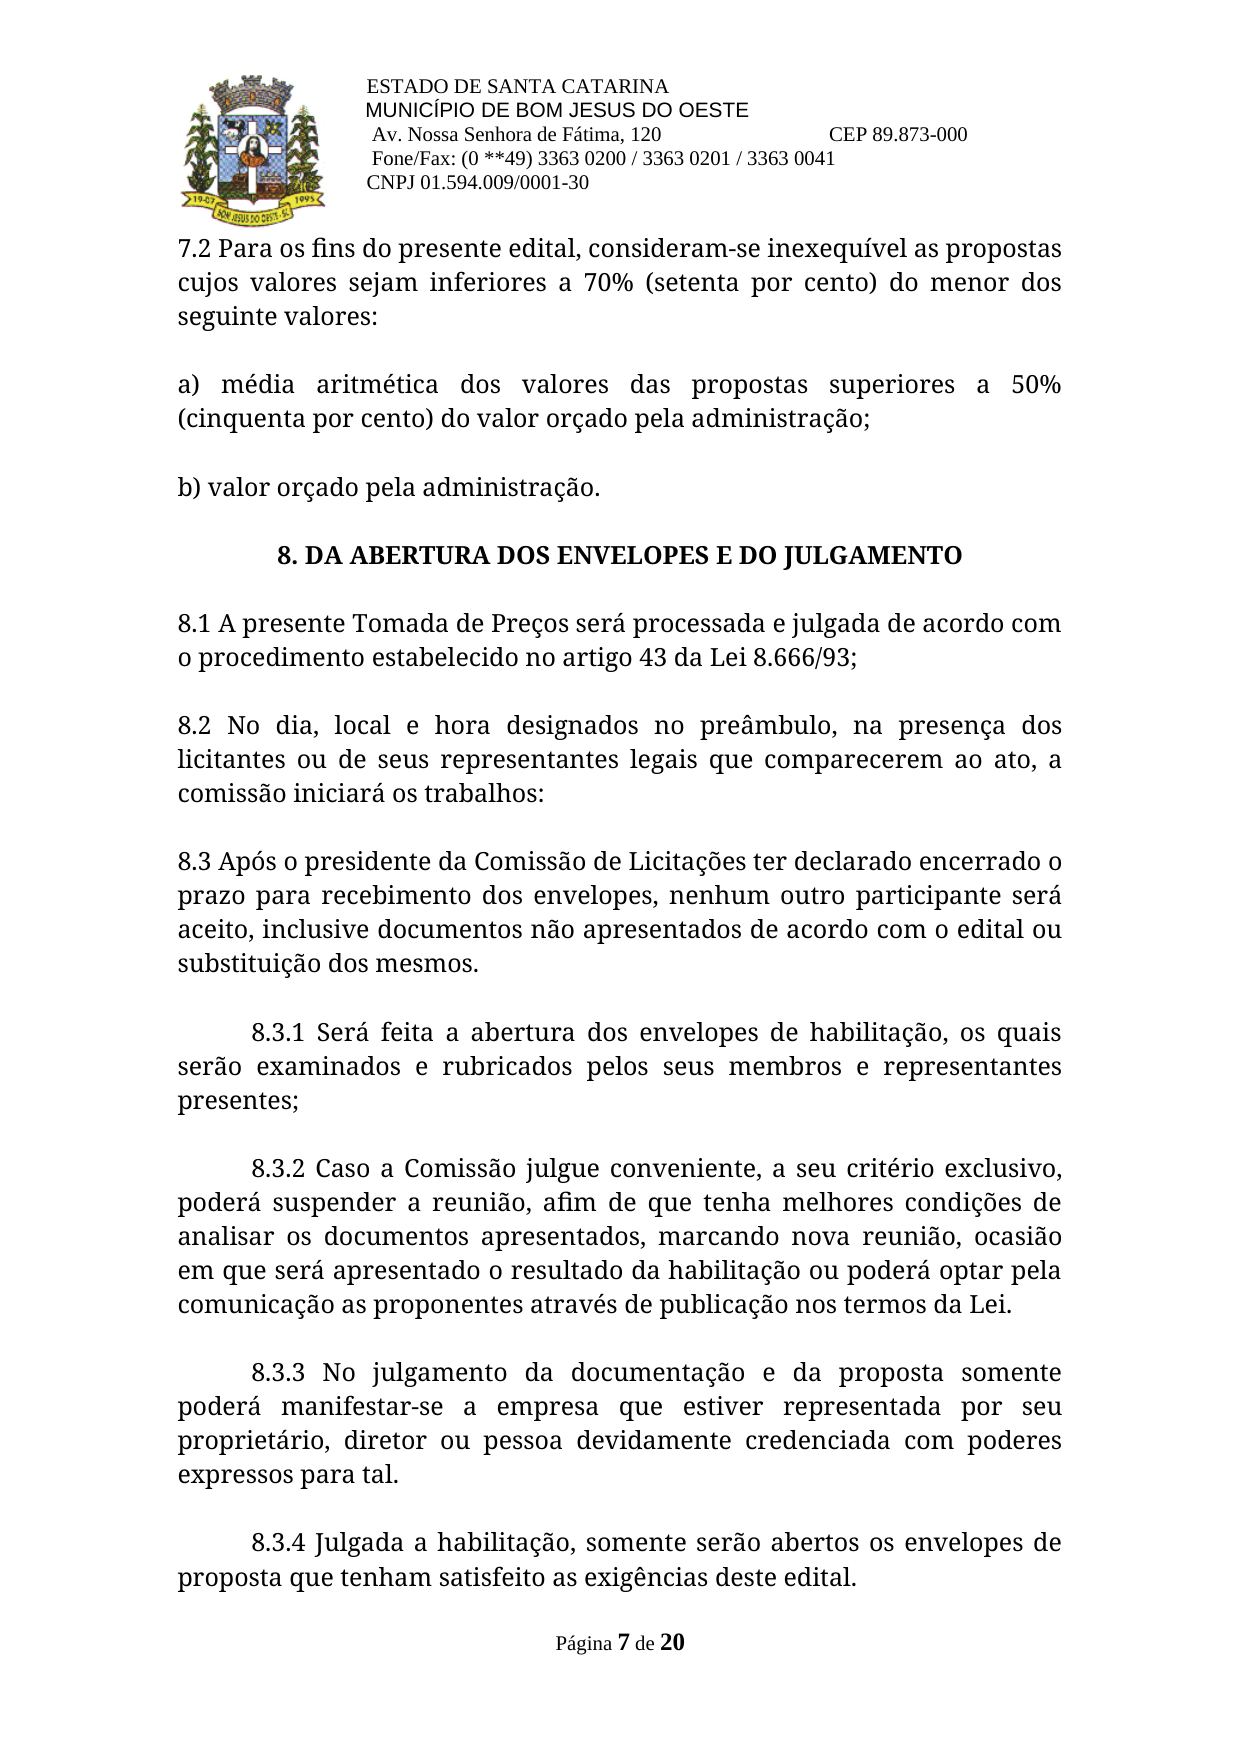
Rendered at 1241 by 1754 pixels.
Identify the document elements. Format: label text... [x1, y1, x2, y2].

text 8.3.2 Caso a Comissão julgue conveniente, a seu critério exclusivo, poderá suspender a reunião, afim de que tenha melhores condições de analisar os documentos apresentados, marcando nova reunião, ocasião em que será apresentado o resultado da habilitação ou poderá optar pela comunicação as proponentes através de publicação nos termos da Lei. [177, 1150, 1063, 1321]
text 8.2 No dia, local e hora designados no preâmbulo, na presença dos licitantes ou de seus representantes legais que comparecerem ao ato, a comissão iniciará os trabalhos: [177, 708, 1063, 810]
text a) média aritmética dos valores das propostas superiores a 50% (cinquenta por cento) do valor orçado pela administração; [177, 367, 1063, 435]
picture [177, 73, 330, 231]
text 8.3 Após o presidente da Comissão de Licitações ter declarado encerrado o prazo para recebimento dos envelopes, nenhum outro participante será aceito, inclusive documentos não apresentados de acordo com o edital ou substituição dos mesmos. [177, 844, 1063, 980]
text 8. DA ABERTURA DOS ENVELOPES E DO JULGAMENTO [177, 537, 1063, 571]
text b) valor orçado pela administração. [177, 469, 1063, 503]
text 8.3.4 Julgada a habilitação, somente serão abertos os envelopes de proposta que tenham satisfeito as exigências deste edital. [177, 1525, 1063, 1593]
text 8.3.1 Será feita a abertura dos envelopes de habilitação, os quais serão examinados e rubricados pelos seus membros e representantes presentes; [177, 1014, 1063, 1116]
text 8.3.3 No julgamento da documentação e da proposta somente poderá manifestar-se a empresa que estiver representada por seu proprietário, diretor ou pessoa devidamente credenciada com poderes expressos para tal. [177, 1355, 1063, 1491]
text 7.2 Para os fins do presente edital, consideram-se inexequível as propostas cujos valores sejam inferiores a 70% (setenta por cento) do menor dos seguinte valores: [177, 218, 1063, 333]
text presente Tomada de Preços será processada e julgada de acordo com o procedimento estabelecido no artigo 43 da Lei 8.666/93; [177, 605, 1063, 673]
